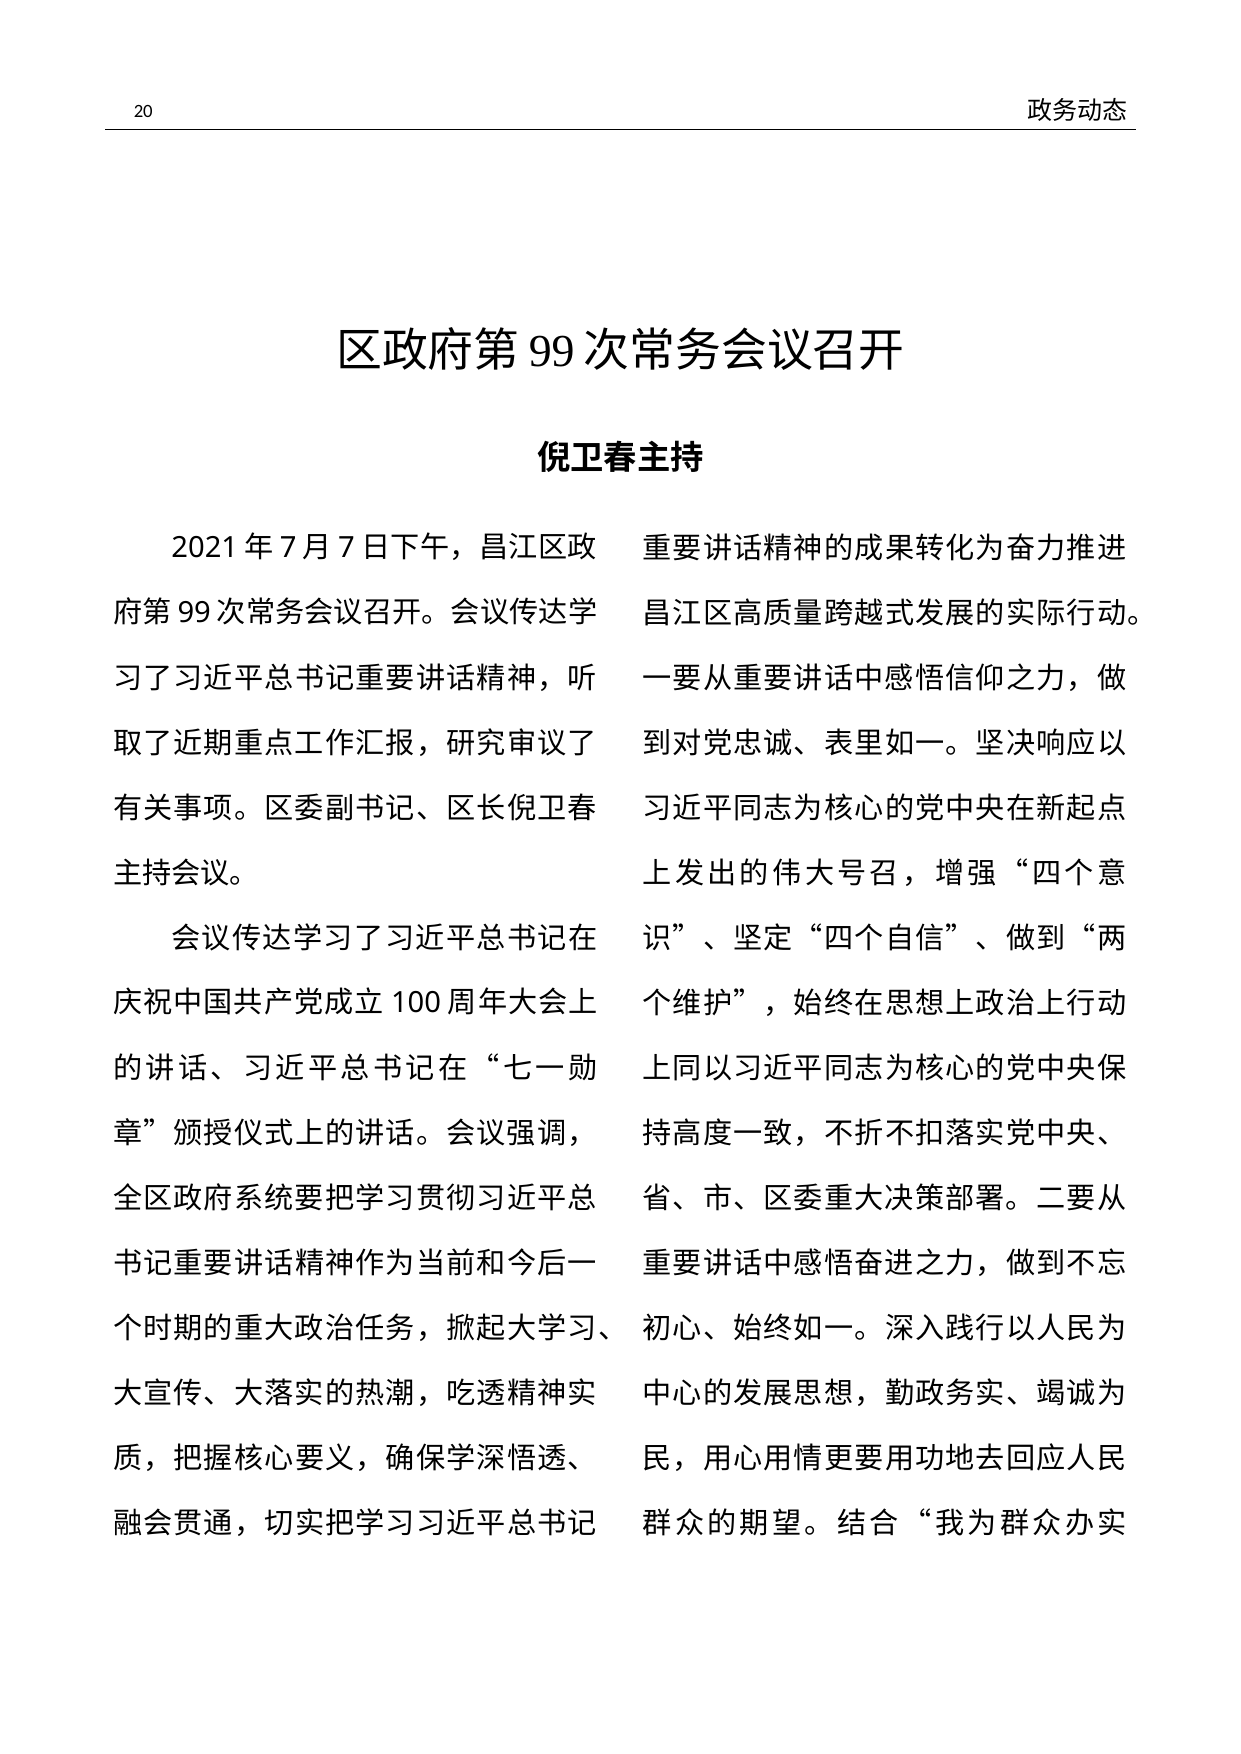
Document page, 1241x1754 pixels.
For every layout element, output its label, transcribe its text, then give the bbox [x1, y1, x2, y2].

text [113, 903, 598, 1553]
text 2021年7月7日下午，昌江区政府第99次常务会议召开。会议传达学习了习近平总书记重要讲话精神，听取了近期重点工作汇报，研究审议了有关事项。区委副书记、区长倪卫春主持会议。 [113, 513, 598, 903]
text 区政府第99次常务会议召开 [104, 296, 1136, 398]
text 倪卫春主持 [113, 423, 1127, 488]
